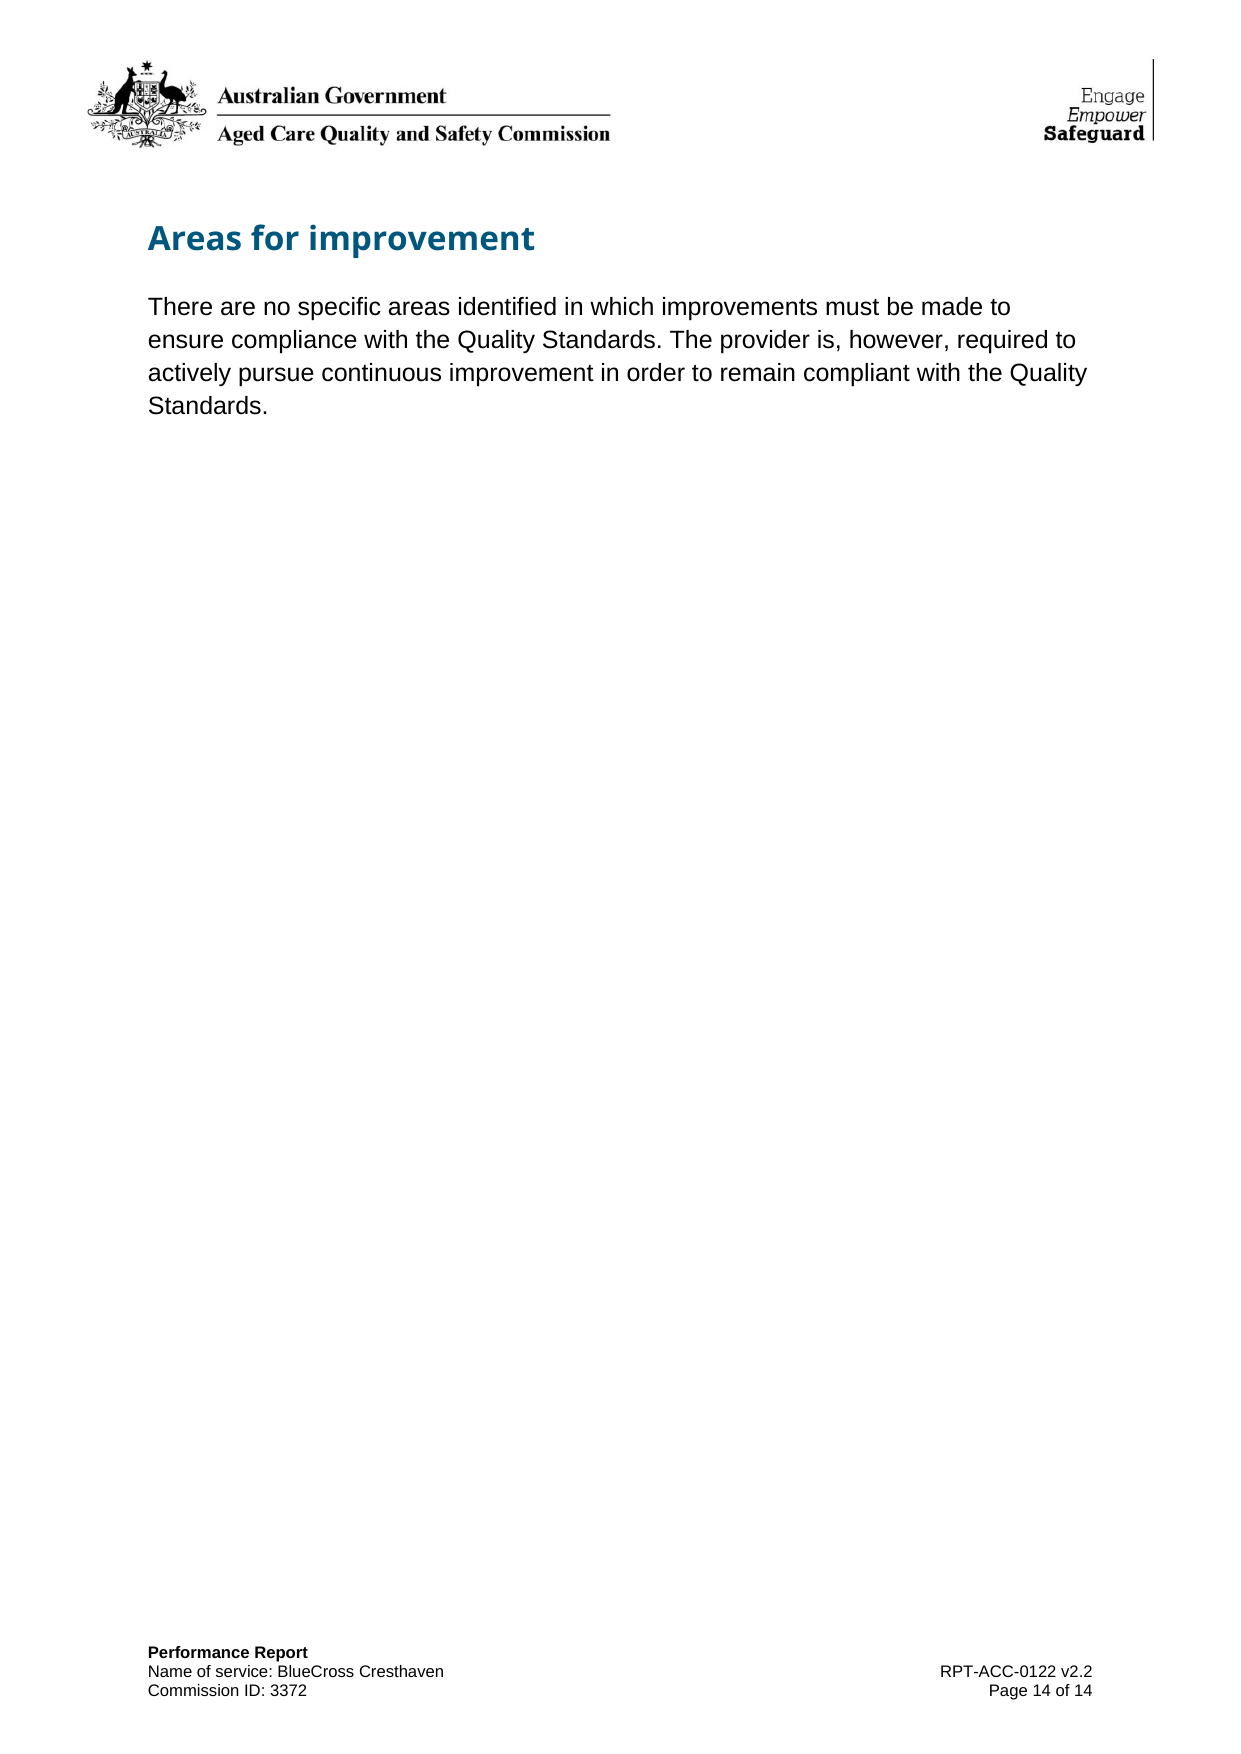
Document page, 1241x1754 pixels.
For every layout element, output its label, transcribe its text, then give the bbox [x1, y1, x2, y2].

picture [1, 0, 1241, 169]
subtitle Areas for improvement [148, 215, 1092, 260]
text There are no specific areas identified in which improvements must be made to ensure compliance with the Quality Standards. The provider is, however, required to actively pursue continuous improvement in order to remain compliant with the Quality Standards. [148, 292, 1092, 420]
